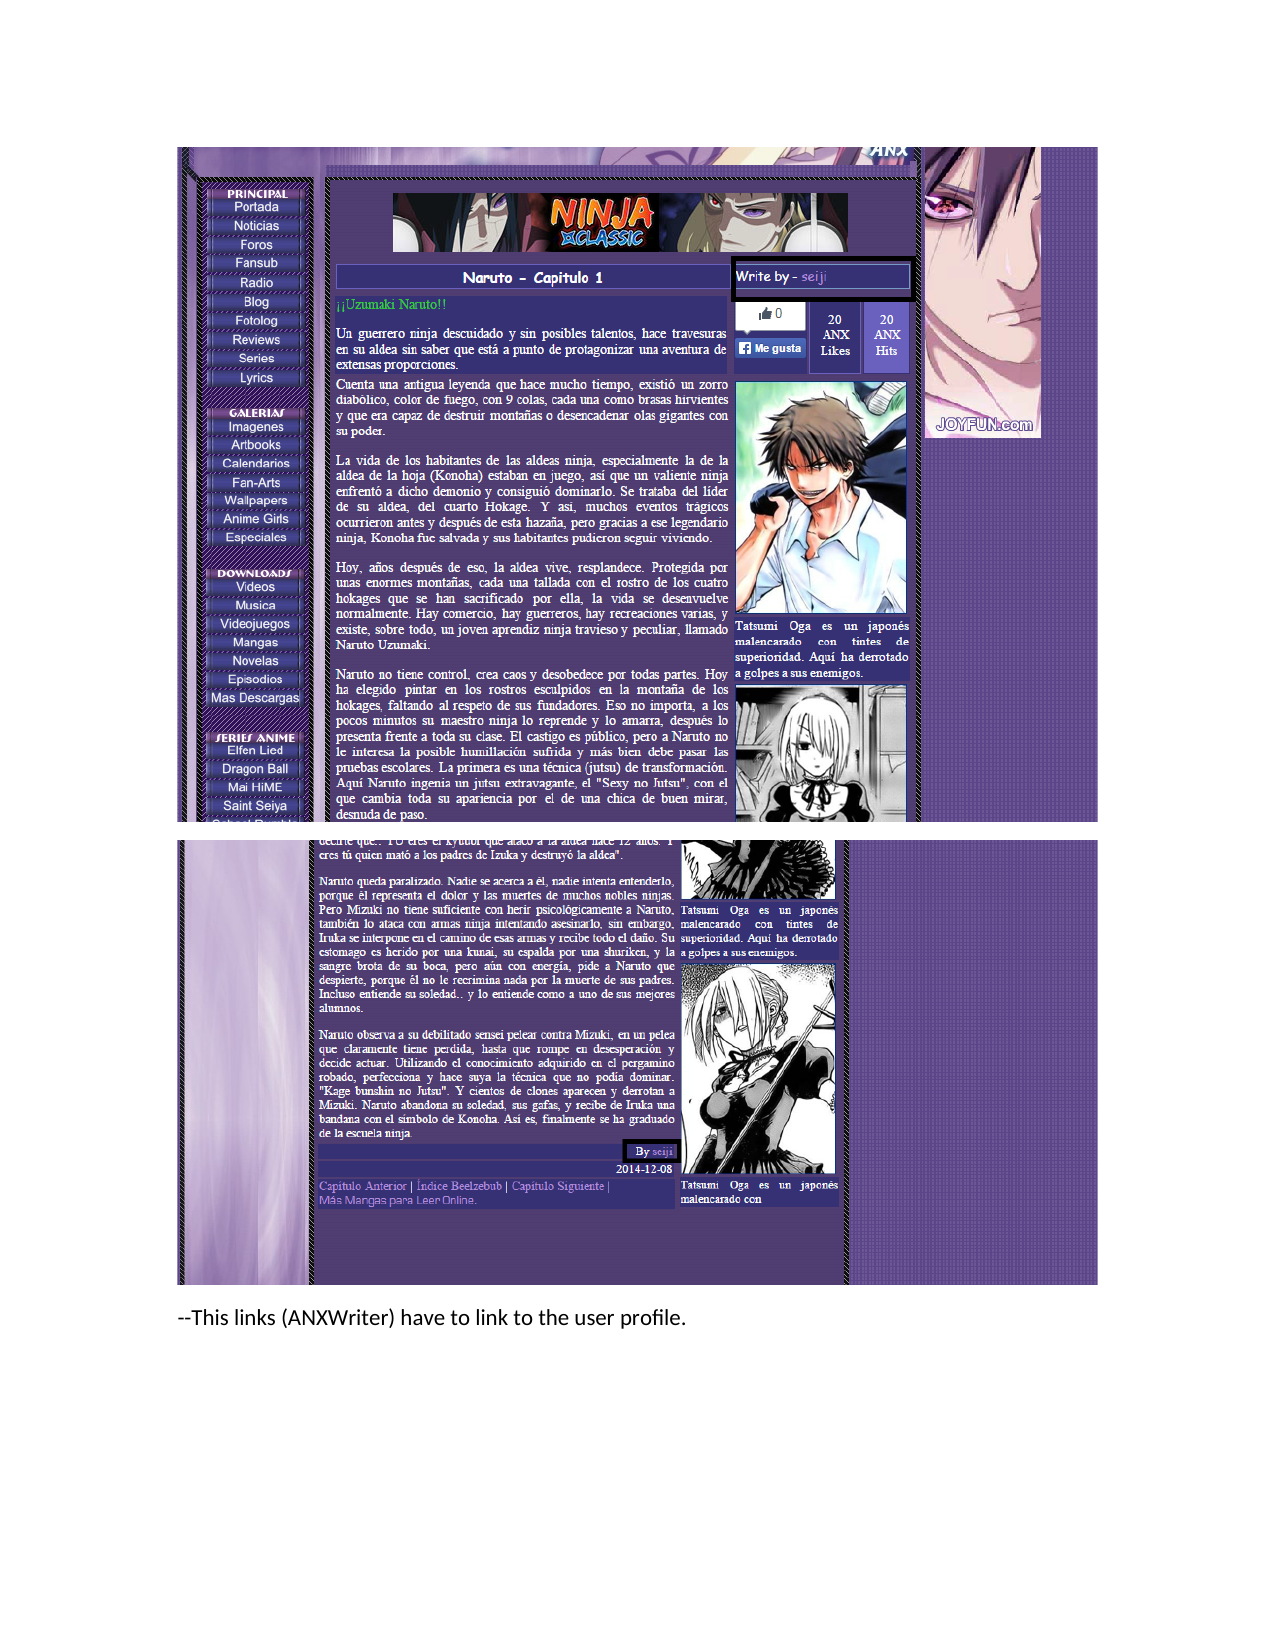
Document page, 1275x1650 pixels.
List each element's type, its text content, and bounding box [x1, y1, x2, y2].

picture [177, 840, 1098, 1285]
text --This links (ANXWriter) have to link to the user profile. [177, 1303, 1098, 1362]
picture [177, 147, 1098, 822]
